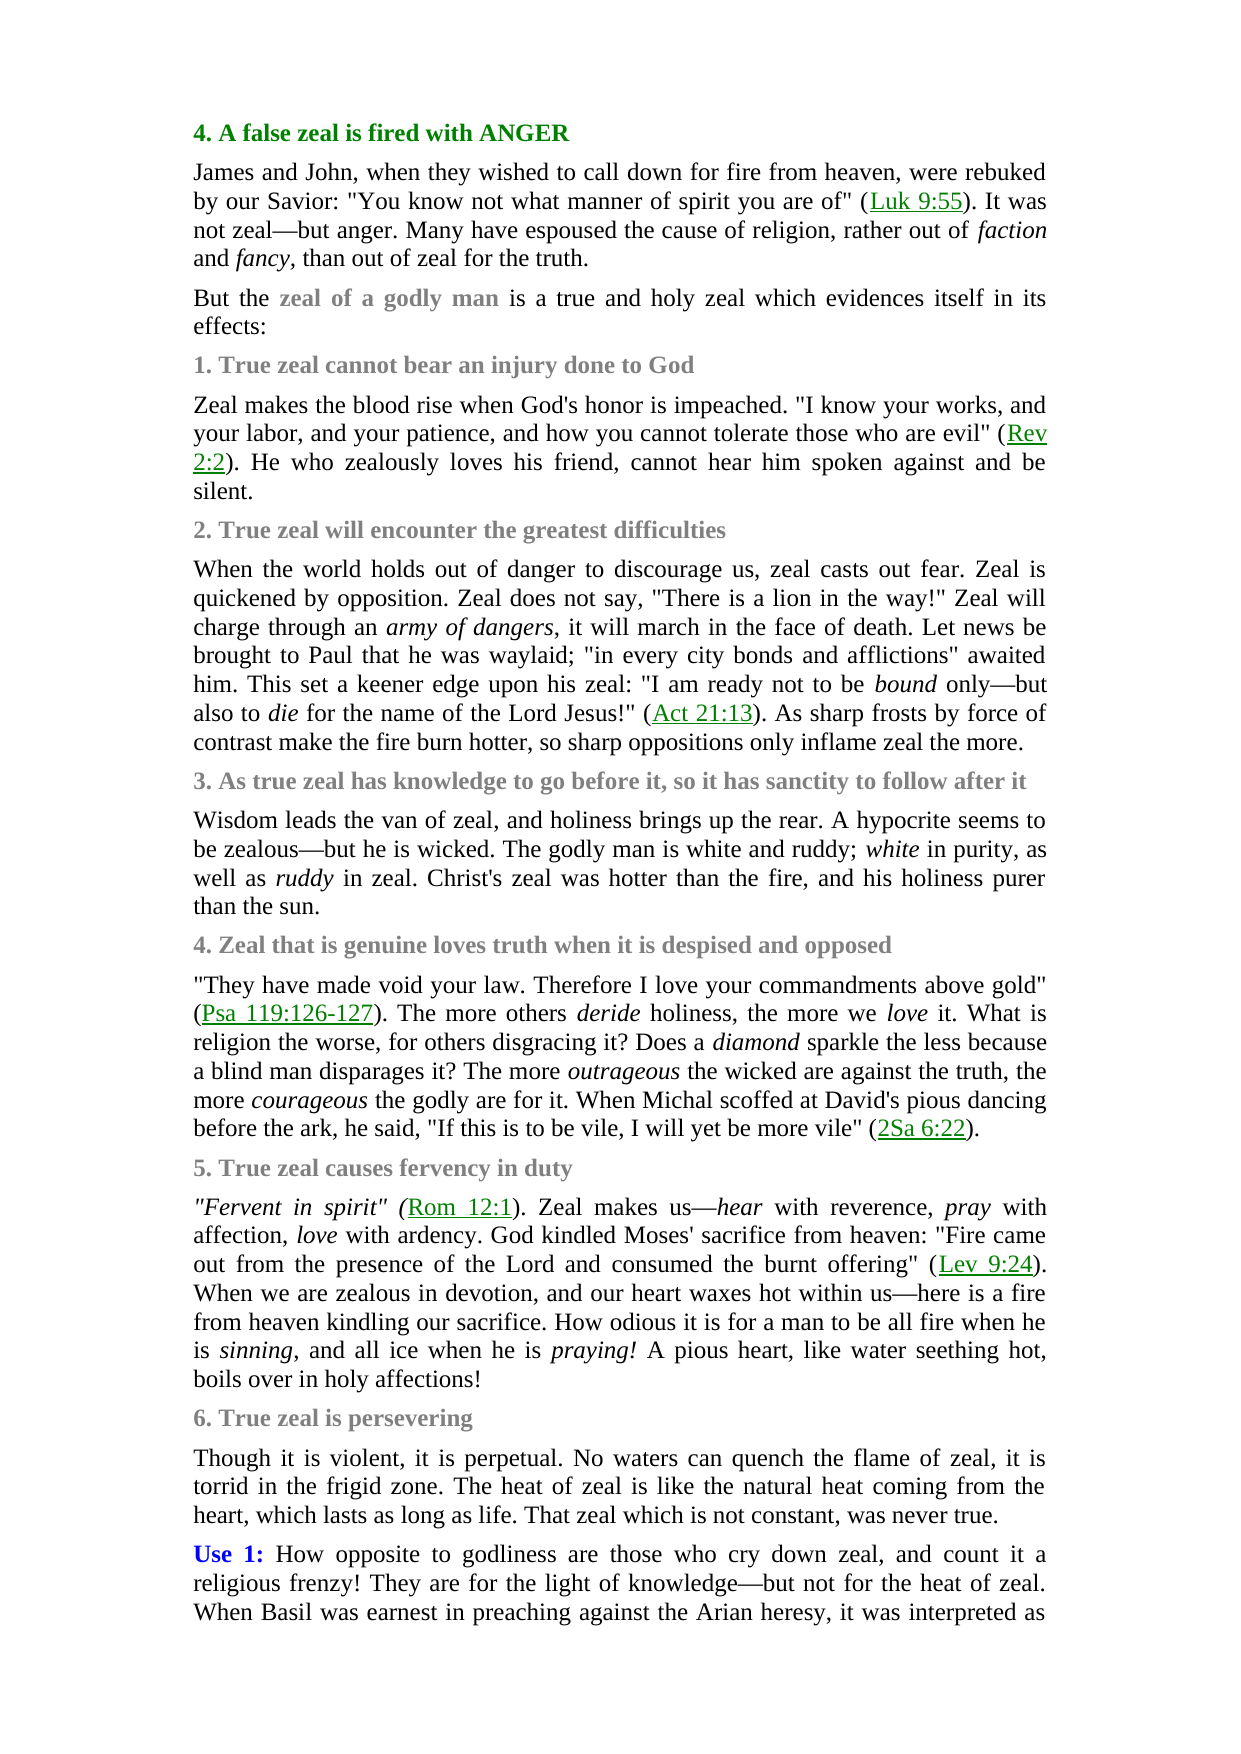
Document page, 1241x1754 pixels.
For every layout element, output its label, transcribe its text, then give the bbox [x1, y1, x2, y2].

text 1. True zeal cannot bear an injury done to God [193, 351, 1047, 379]
text 4. A false zeal is fired with ANGER [193, 118, 1047, 147]
text But the zeal of a godly man is a true and holy zeal which evidences itself in its effects: [193, 283, 1047, 340]
text Wisdom leads the van of zeal, and holiness brings up the rear. A hypocrite seems to be zealous—but he is wicked. The godly man is white and ruddy; white in purity, as well as ruddy in zeal. Christ's zeal was hotter than the fire, and his holiness purer than the sun. [193, 805, 1047, 920]
text "They have made void your law. Therefore I love your commandments above gold" (Psa 119:126-127). The more others deride holiness, the more we love it. What is religion the worse, for others disgracing it? Does a diamond sparkle the less because a blind man disparages it? The more outrageous the wicked are against the truth, the more courageous the godly are for it. When Michal scoffed at David's pious dancing before the ark, he said, "If this is to be vile, I will yet be more vile" (2Sa 6:22). [193, 970, 1047, 1142]
text 6. True zeal is persevering [193, 1403, 1047, 1432]
text When the world holds out of danger to discourage us, zeal casts out fear. Zeal is quickened by opposition. Zeal does not say, "There is a lion in the way!" Zeal will charge through an army of dangers, it will march in the face of death. Let news be brought to Paul that he was waylaid; "in every city bonds and afflictions" awaited him. This set a keener edge upon his zeal: "I am ready not to be bound only—but also to die for the name of the Lord Jesus!" (Act 21:13). As sharp frosts by force of contrast make the fire burn hotter, so sharp oppositions only inflame zeal the more. [193, 554, 1047, 756]
text 5. True zeal causes fervency in duty [193, 1153, 1047, 1181]
text "Fervent in spirit" (Rom 12:1). Zeal makes us—hear with reverence, pray with affection, love with ardency. God kindled Moses' sacrifice from heaven: "Fire came out from the presence of the Lord and consumed the burnt offering" (Lev 9:24). When we are zealous in devotion, and our heart waxes hot within us—here is a fire from heaven kindling our sacrifice. How odious it is for a man to be all fire when he is sinning, and all ice when he is praying! A pious heart, like water seething hot, boils over in holy affections! [193, 1192, 1047, 1393]
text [193, 1539, 1047, 1626]
text 3. As true zeal has knowledge to go before it, so it has sanctity to follow after it [193, 766, 1047, 795]
text 2. True zeal will encounter the greatest difficulties [193, 515, 1047, 544]
text Zeal makes the blood rise when God's honor is impeached. "I know your works, and your labor, and your patience, and how you cannot tolerate those who are evil" (Rev 2:2). He who zealously loves his friend, cannot hear him spoken against and be silent. [193, 390, 1047, 505]
text James and John, when they wished to call down for fire from heaven, were rebuked by our Savior: "You know not what manner of spirit you are of" (Luk 9:55). It was not zeal—but anger. Many have espoused the cause of religion, rather out of faction and fancy, than out of zeal for the truth. [193, 157, 1047, 272]
text 4. Zeal that is genuine loves truth when it is despised and opposed [193, 931, 1047, 959]
text Though it is violent, it is perpetual. No waters can quench the flame of zeal, it is torrid in the frigid zone. The heat of zeal is like the natural heat coming from the heart, which lasts as long as life. That zeal which is not constant, was never true. [193, 1443, 1047, 1529]
